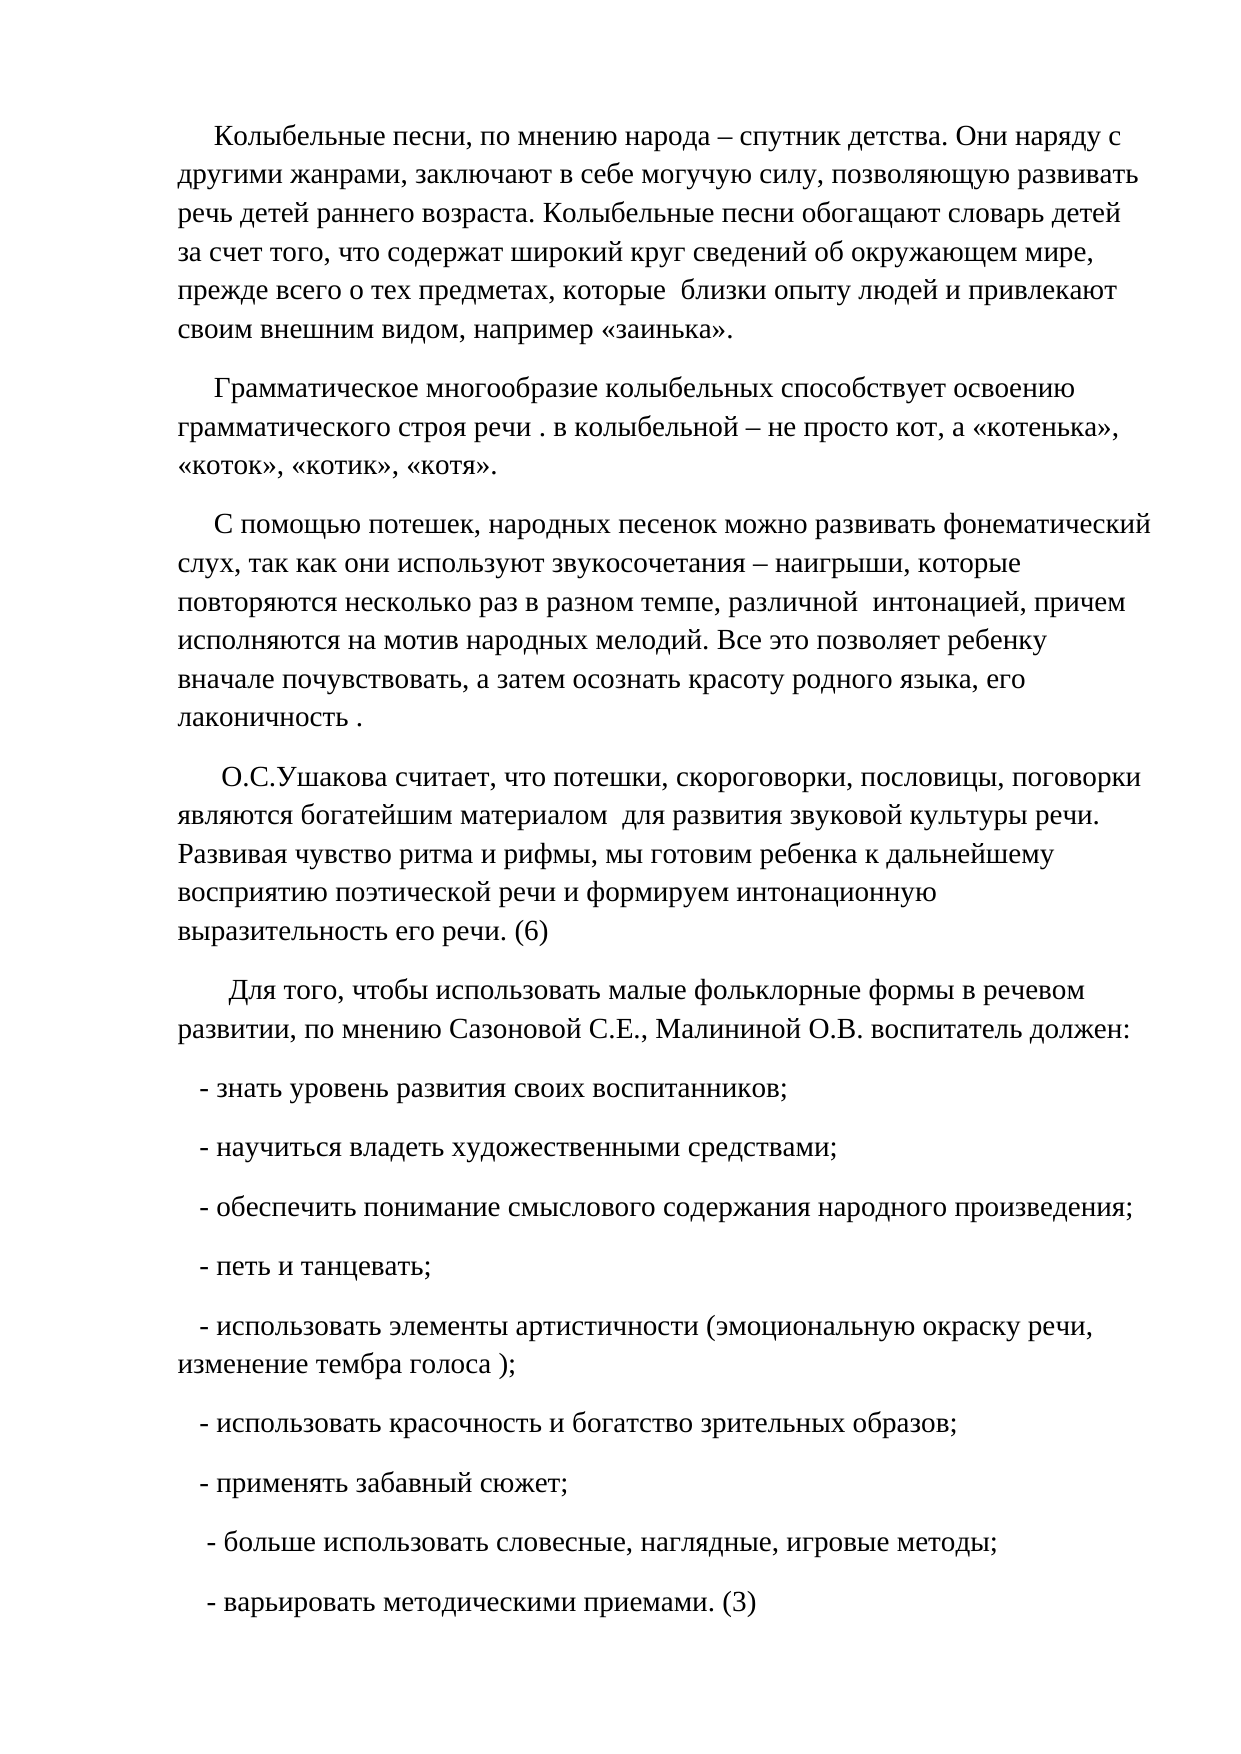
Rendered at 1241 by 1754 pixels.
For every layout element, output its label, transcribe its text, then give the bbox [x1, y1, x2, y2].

text - больше использовать словесные, наглядные, игровые методы; [177, 1524, 1152, 1558]
text Колыбельные песни, по мнению народа – спутник детства. Они наряду с другими жанрами, заключают в себе могучую силу, позволяющую развивать речь детей раннего возраста. Колыбельные песни обогащают словарь детей за счет того, что содержат широкий круг сведений об окружающем мире, прежде всего о тех предметах, которые близки опыту людей и привлекают своим внешним видом, например «заинька». [177, 118, 1152, 344]
text - использовать красочность и богатство зрительных образов; [177, 1406, 1152, 1439]
text - научиться владеть художественными средствами; [177, 1129, 1152, 1163]
text О.С.Ушакова считает, что потешки, скороговорки, пословицы, поговорки являются богатейшим материалом для развития звуковой культуры речи. Развивая чувство ритма и рифмы, мы готовим ребенка к дальнейшему восприятию поэтической речи и формируем интонационную выразительность его речи. (6) [177, 759, 1152, 946]
text - использовать элементы артистичности (эмоциональную окраску речи, изменение тембра голоса ); [177, 1308, 1152, 1380]
text С помощью потешек, народных песенок можно развивать фонематический слух, так как они используют звукосочетания – наигрыши, которые повторяются несколько раз в разном темпе, различной интонацией, причем исполняются на мотив народных мелодий. Все это позволяет ребенку вначале почувствовать, а затем осознать красоту родного языка, его лаконичность . [177, 507, 1152, 733]
text - знать уровень развития своих воспитанников; [177, 1070, 1152, 1104]
text - обеспечить понимание смыслового содержания народного произведения; [177, 1189, 1152, 1222]
text - применять забавный сюжет; [177, 1465, 1152, 1498]
text - петь и танцевать; [177, 1248, 1152, 1282]
text - варьировать методическими приемами. (3) [177, 1584, 1152, 1617]
text Грамматическое многообразие колыбельных способствует освоению грамматического строя речи . в колыбельной – не просто кот, а «котенька», «коток», «котик», «котя». [177, 370, 1152, 481]
text Для того, чтобы использовать малые фольклорные формы в речевом развитии, по мнению Сазоновой С.Е., Малининой О.В. воспитатель должен: [177, 972, 1152, 1044]
